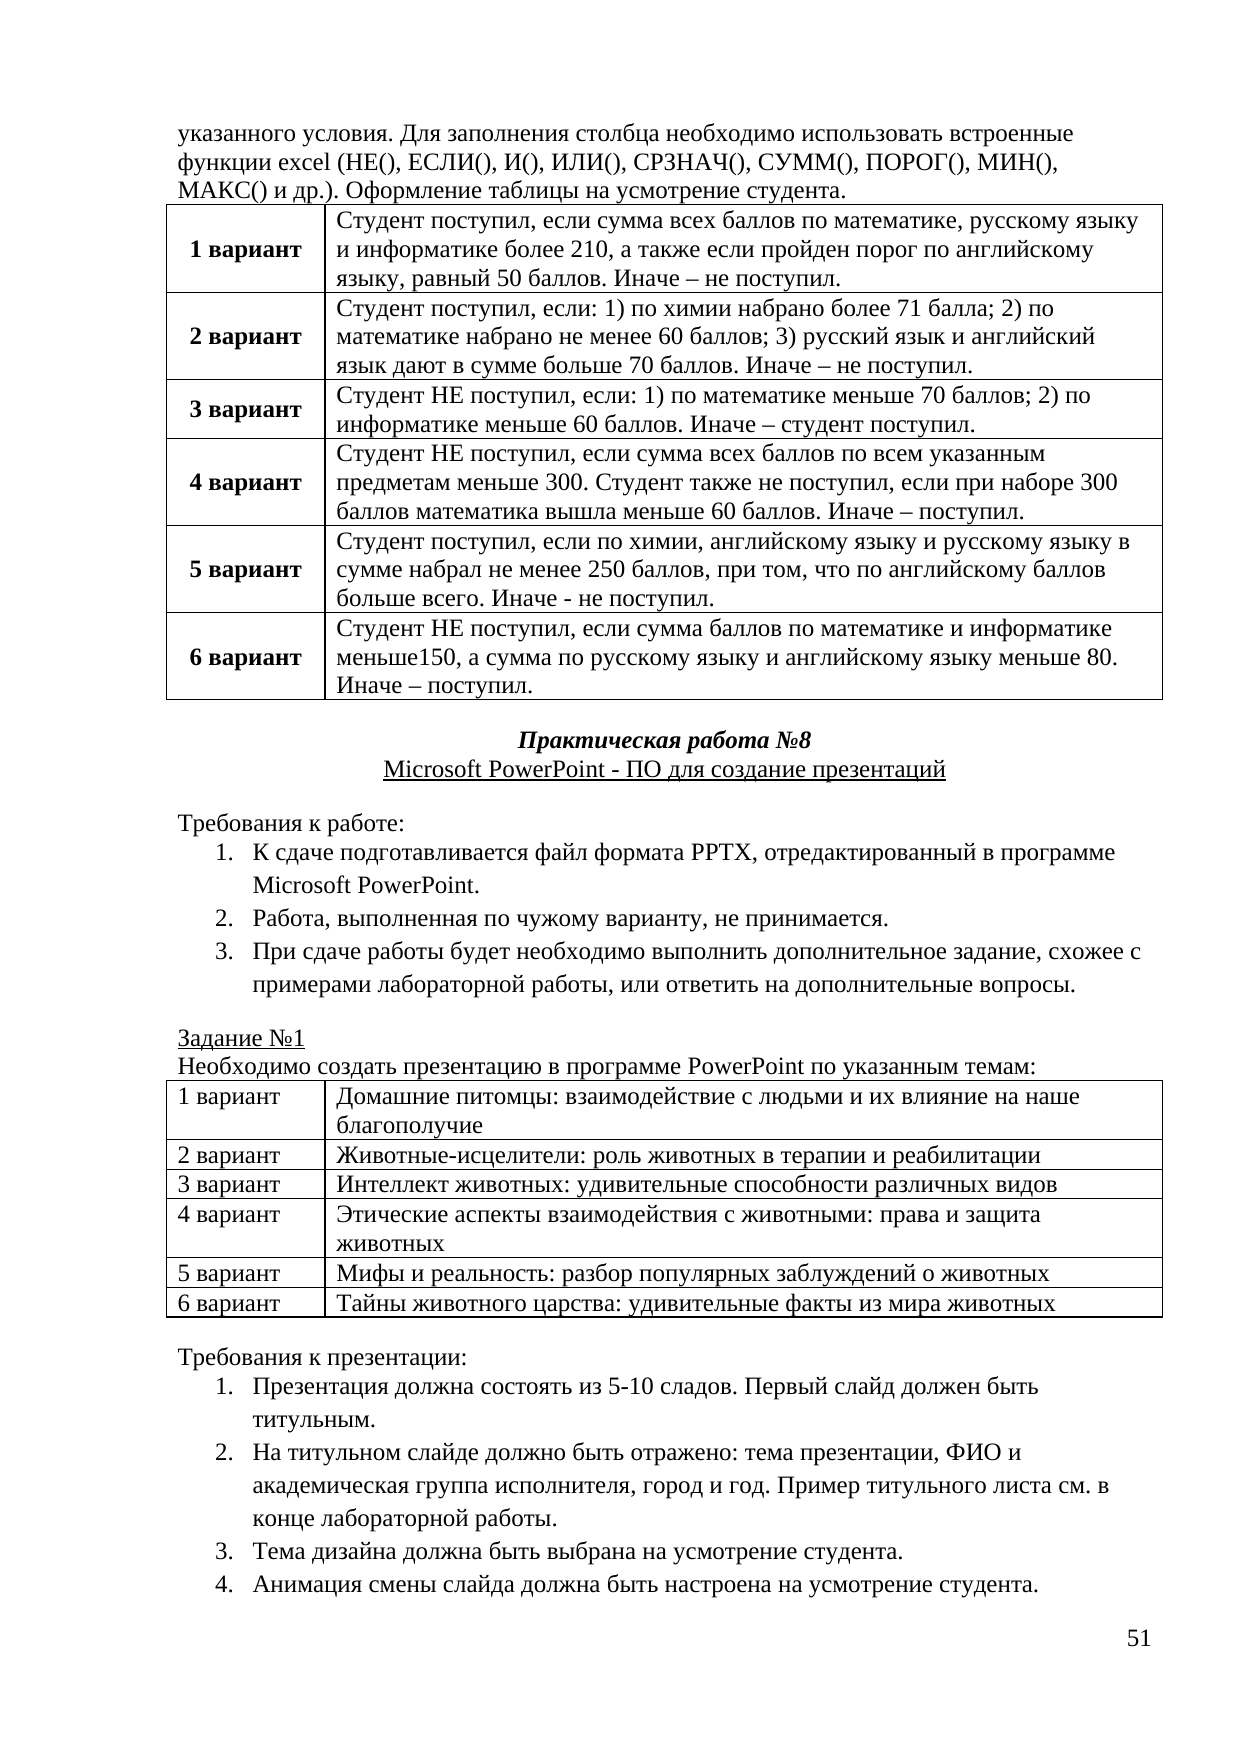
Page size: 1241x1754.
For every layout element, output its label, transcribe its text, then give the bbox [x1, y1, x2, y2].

table_cell Этические аспекты взаимодействия с животными: права и защита животных [326, 1199, 1162, 1257]
table_cell 2 вариант [167, 293, 324, 379]
table_header 1 вариант [167, 205, 324, 292]
table_cell Студент НЕ поступил, если сумма баллов по математике и информатике меньше150, а сумма по русскому языку и английскому языку меньше 80. Иначе – поступил. [326, 613, 1162, 699]
table_header Домашние питомцы: взаимодействие с людьми и их влияние на наше благополучие [326, 1081, 1162, 1139]
table_cell 3 вариант [167, 1170, 324, 1198]
list Анимация смены слайда должна быть настроена на усмотрение студента. [215, 1569, 1152, 1598]
table_cell Животные-исцелители: роль животных в терапии и реабилитации [326, 1140, 1162, 1168]
list Презентация должна состоять из 5-10 сладов. Первый слайд должен быть титульным. [215, 1371, 1152, 1433]
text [177, 118, 1152, 204]
text Требования к презентации: [177, 1342, 1152, 1371]
table_cell Интеллект животных: удивительные способности различных видов [326, 1170, 1162, 1198]
table_cell Тайны животного царства: удивительные факты из мира животных [326, 1288, 1162, 1316]
table_cell Студент НЕ поступил, если сумма всех баллов по всем указанным предметам меньше 300. Студент также не поступил, если при наборе 300 баллов математика вышла меньше 60 баллов. Иначе – поступил. [326, 439, 1162, 525]
text Практическая работа №8 [177, 725, 1152, 754]
table_header 1 вариант [167, 1081, 324, 1139]
text Требования к работе: [177, 808, 1152, 837]
list Работа, выполненная по чужому варианту, не принимается. [215, 903, 1152, 931]
table_cell Студент поступил, если по химии, английскому языку и русскому языку в сумме набрал не менее 250 баллов, при том, что по английскому баллов больше всего. Иначе - не поступил. [326, 526, 1162, 612]
table_cell 2 вариант [167, 1140, 324, 1168]
table_cell 3 вариант [167, 380, 324, 437]
table_cell 5 вариант [167, 526, 324, 612]
text Задание №1 [177, 1023, 1152, 1051]
table_cell 6 вариант [167, 613, 324, 699]
text Необходимо создать презентацию в программе PowerPoint по указанным темам: [177, 1051, 1152, 1080]
table_cell 5 вариант [167, 1258, 324, 1287]
text Microsoft PowerPoint - ПО для создание презентаций [177, 754, 1152, 783]
table_cell 6 вариант [167, 1288, 324, 1316]
table_header Студент поступил, если сумма всех баллов по математике, русскому языку и информатике более 210, а также если пройден порог по английскому языку, равный 50 баллов. Иначе – не поступил. [326, 205, 1162, 292]
table_cell Мифы и реальность: разбор популярных заблуждений о животных [326, 1258, 1162, 1287]
table_cell 4 вариант [167, 439, 324, 525]
table_cell 4 вариант [167, 1199, 324, 1257]
list На титульном слайде должно быть отражено: тема презентации, ФИО и академическая группа исполнителя, город и год. Пример титульного листа см. в конце лабораторной работы. [215, 1437, 1152, 1532]
table_cell Студент поступил, если: 1) по химии набрано более 71 балла; 2) по математике набрано не менее 60 баллов; 3) русский язык и английский язык дают в сумме больше 70 баллов. Иначе – не поступил. [326, 293, 1162, 379]
list Тема дизайна должна быть выбрана на усмотрение студента. [215, 1536, 1152, 1565]
list К сдаче подготавливается файл формата PPTX, отредактированный в программе Microsoft PowerPoint. [215, 837, 1152, 898]
list При сдаче работы будет необходимо выполнить дополнительное задание, схожее с примерами лабораторной работы, или ответить на дополнительные вопросы. [215, 936, 1152, 997]
table_cell Студент НЕ поступил, если: 1) по математике меньше 70 баллов; 2) по информатике меньше 60 баллов. Иначе – студент поступил. [326, 380, 1162, 437]
